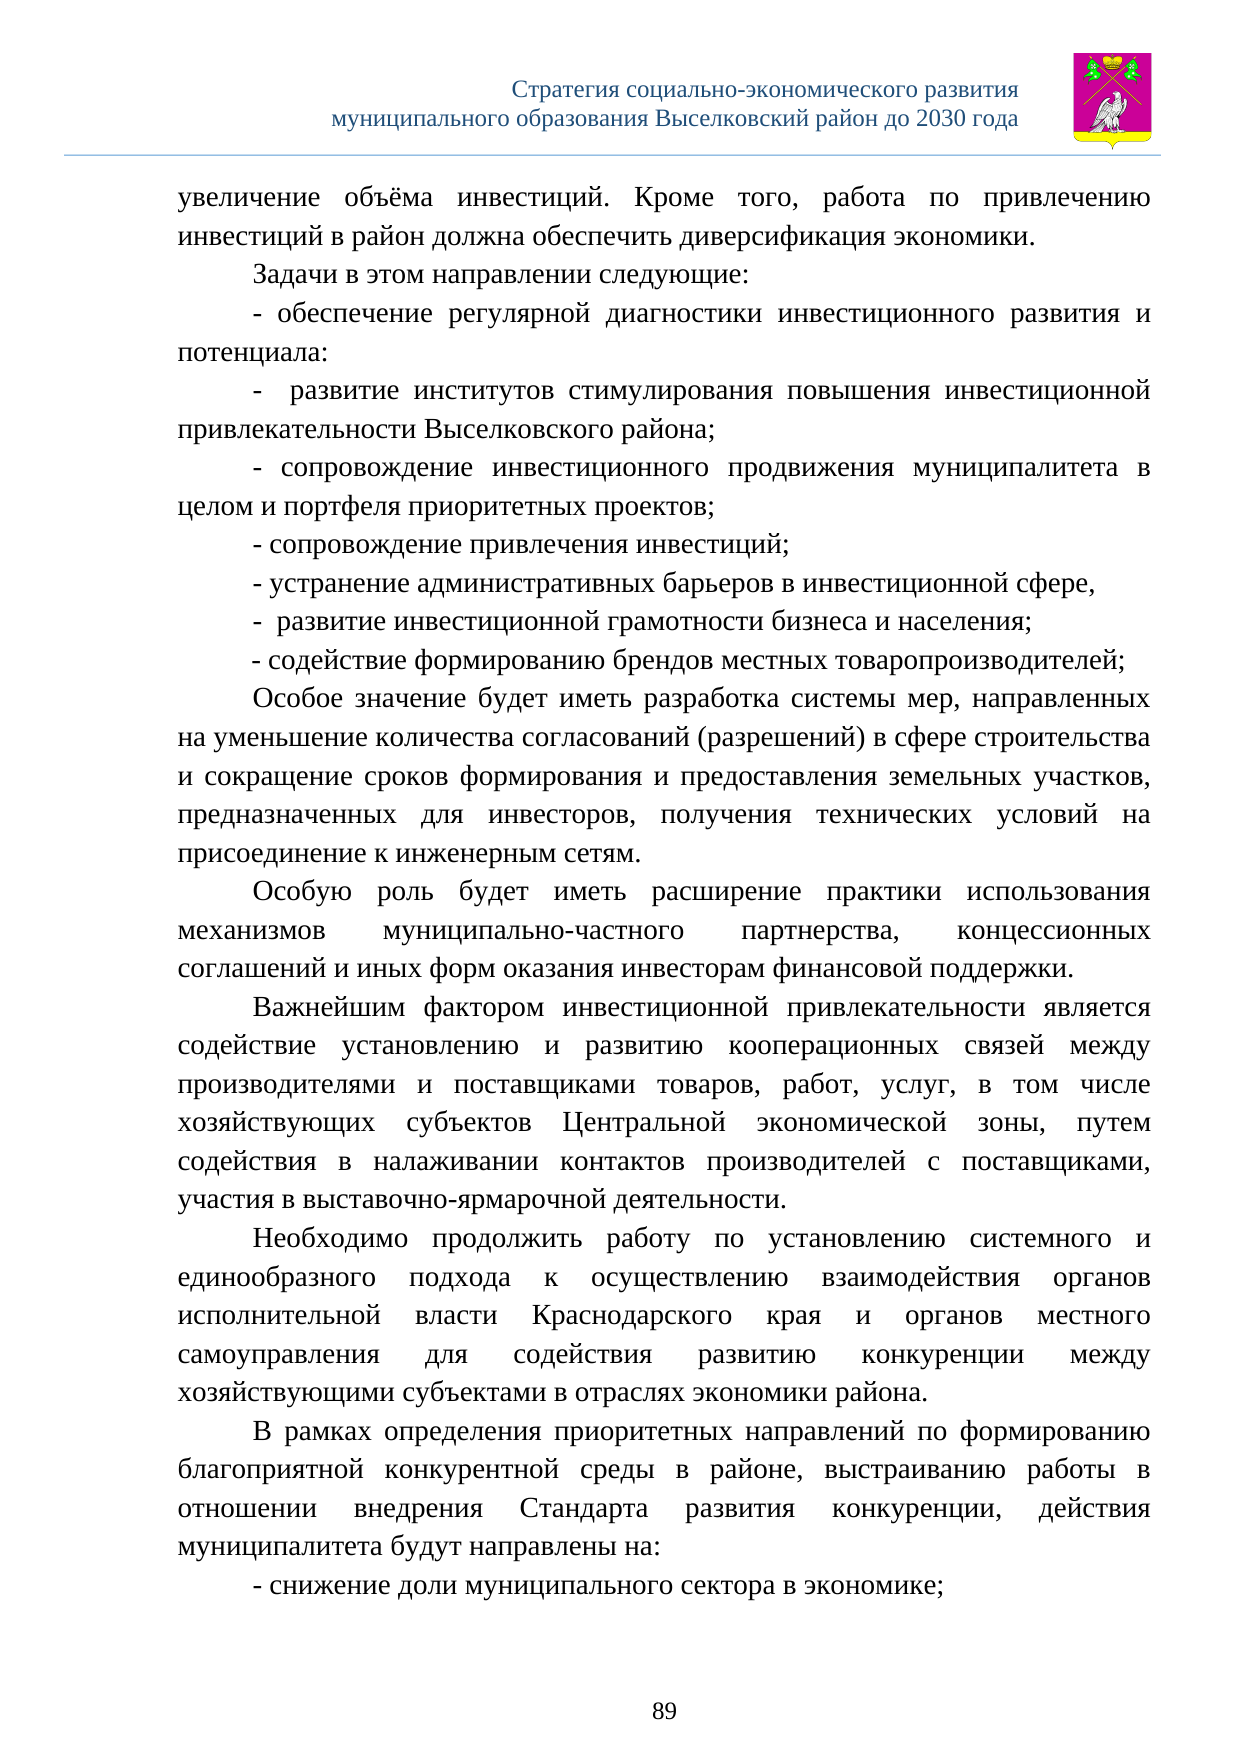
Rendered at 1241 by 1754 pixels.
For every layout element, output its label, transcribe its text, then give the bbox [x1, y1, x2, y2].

text - развитие инвестиционной грамотности бизнеса и населения; [177, 603, 1152, 637]
text - развитие институтов стимулирования повышения инвестиционной привлекательности Выселковского района; [177, 372, 1152, 444]
text В рамках определения приоритетных направлений по формированию благоприятной конкурентной среды в районе, выстраиванию работы в отношении внедрения Стандарта развития конкуренции, действия муниципалитета будут направлены на: [177, 1413, 1152, 1562]
text Особую роль будет иметь расширение практики использования механизмов муниципально-частного партнерства, концессионных соглашений и иных форм оказания инвесторам финансовой поддержки. [177, 873, 1152, 984]
text - снижение доли муниципального сектора в экономике; [177, 1567, 1152, 1601]
list - содействие формированию брендов местных товаропроизводителей; [251, 642, 1152, 676]
text - обеспечение регулярной диагностики инвестиционного развития и потенциала: [177, 295, 1152, 367]
text Задачи в этом направлении следующие: [177, 257, 1152, 290]
picture [1073, 53, 1152, 150]
text - сопровождение инвестиционного продвижения муниципалитета в целом и портфеля приоритетных проектов; [177, 449, 1152, 521]
text Необходимо продолжить работу по установлению системного и единообразного подхода к осуществлению взаимодействия органов исполнительной власти Краснодарского края и органов местного самоуправления для содействия развитию конкуренции между хозяйствующими субъектами в отраслях экономики района. [177, 1220, 1152, 1408]
text Особое значение будет иметь разработка системы мер, направленных на уменьшение количества согласований (разрешений) в сфере строительства и сокращение сроков формирования и предоставления земельных участков, предназначенных для инвесторов, получения технических условий на присоединение к инженерным сетям. [177, 681, 1152, 868]
text Важнейшим фактором инвестиционной привлекательности является содействие установлению и развитию кооперационных связей между производителями и поставщиками товаров, работ, услуг, в том числе хозяйствующих субъектов Центральной экономической зоны, путем содействия в налаживании контактов производителей с поставщиками, участия в выставочно-ярмарочной деятельности. [177, 989, 1152, 1215]
text - устранение административных барьеров в инвестиционной сфере, [177, 565, 1152, 598]
text - сопровождение привлечения инвестиций; [177, 526, 1152, 560]
